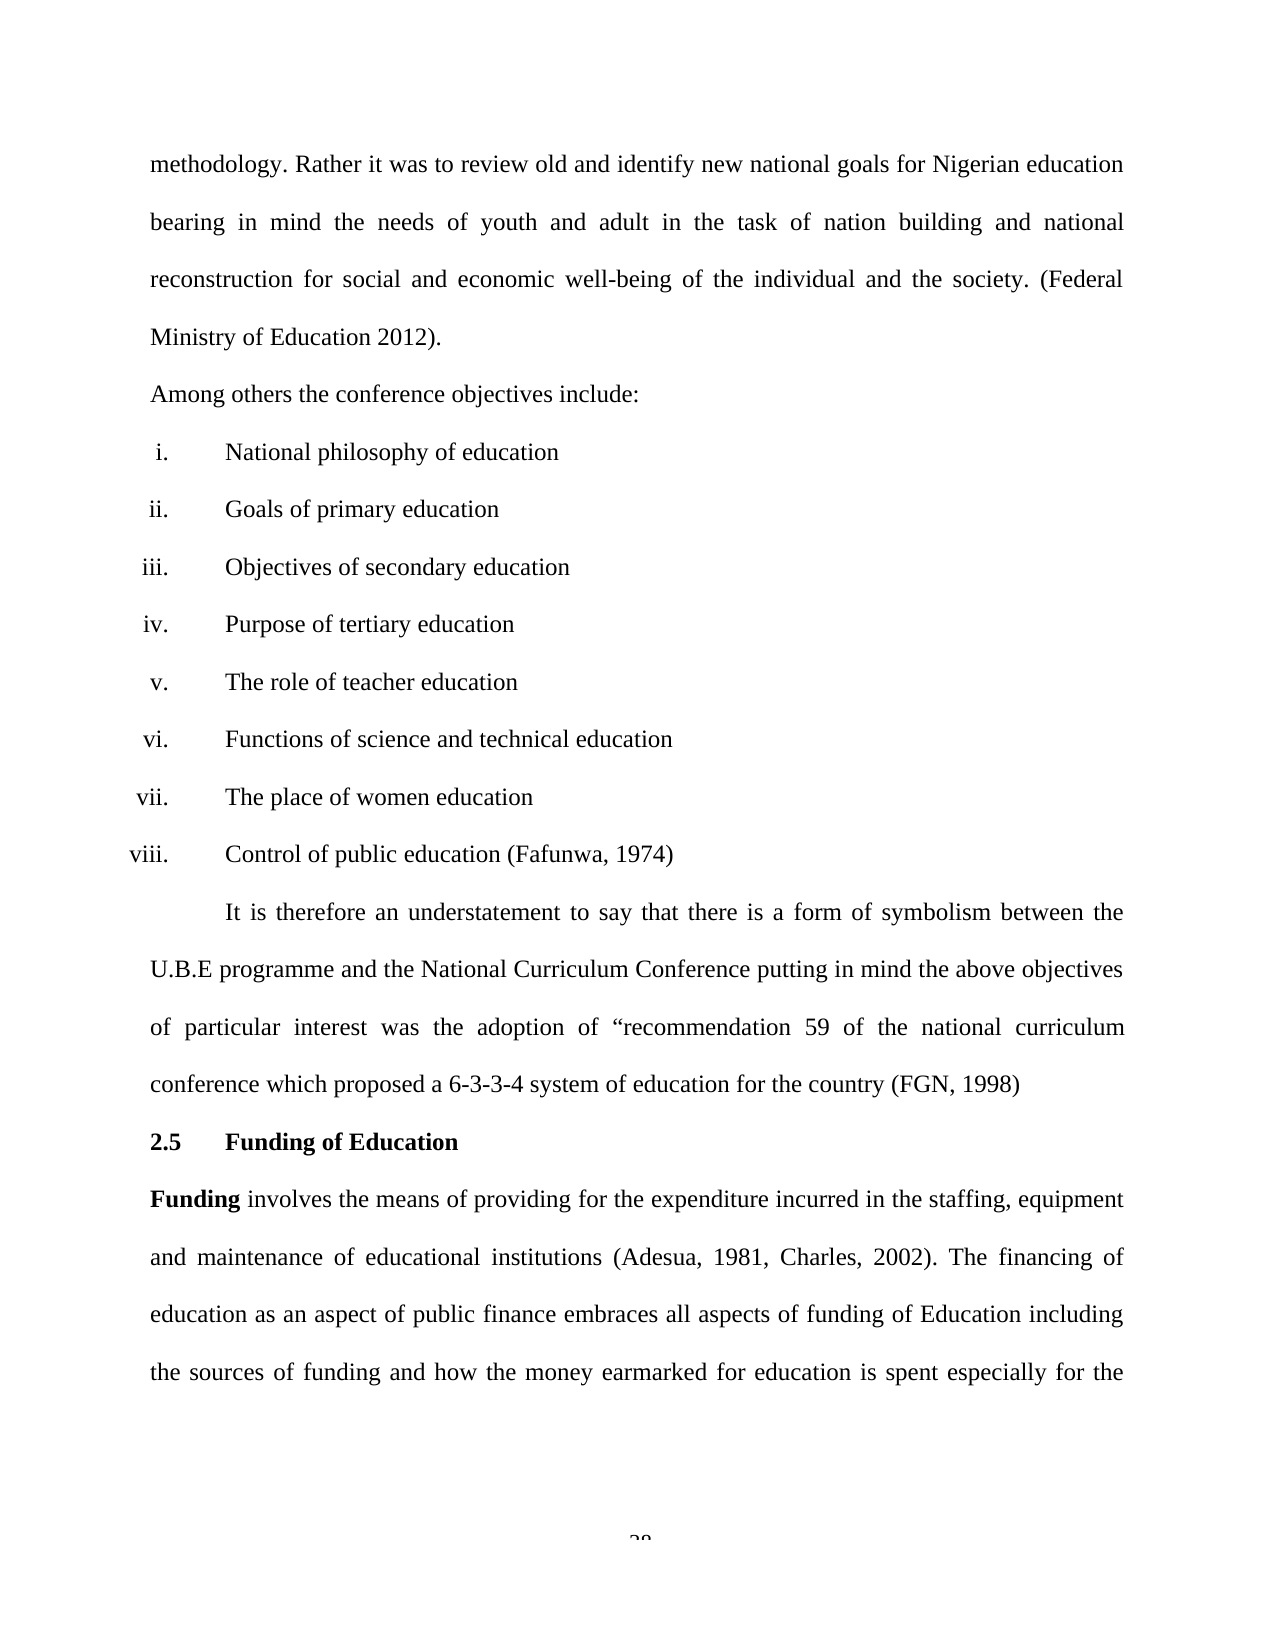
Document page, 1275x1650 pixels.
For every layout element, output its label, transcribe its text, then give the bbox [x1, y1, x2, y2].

list The role of teacher education [150, 667, 1231, 696]
subtitle Funding of Education [150, 1127, 1231, 1156]
list The place of women education [136, 782, 1231, 811]
text It is therefore an understatement to say that there is a form of symbolism between the [225, 897, 1231, 926]
text methodology. Rather it was to review old and identify new national goals for Nigerian education bearing in mind the needs of youth and adult in the task of nation building and national reconstruction for social and economic well-being of the individual and the society. (Federal Ministry of Education 2012). [150, 149, 1125, 350]
text Funding involves the means of providing for the expenditure incurred in the staffing, equipment and maintenance of educational institutions (Adesua, 1981, Charles, 2002). The financing of education as an aspect of public finance embraces all aspects of funding of Education including the sources of funding and how the money earmarked for education is spent especially for the [150, 1184, 1125, 1386]
list Functions of science and technical education [143, 724, 1231, 753]
list Goals of primary education [148, 494, 1231, 523]
list National philosophy of education [155, 437, 1231, 465]
list Control of public education (Fafunwa, 1974) [129, 839, 1231, 868]
list Purpose of tertiary education [143, 609, 1231, 638]
list Objectives of secondary education [142, 552, 1231, 581]
text Among others the conference objectives include: [150, 379, 1231, 408]
text U.B.E programme and the National Curriculum Conference putting in mind the above objectives of particular interest was the adoption of “recommendation 59 of the national curriculum conference which proposed a 6-3-3-4 system of education for the country (FGN, 1998) [150, 954, 1125, 1098]
